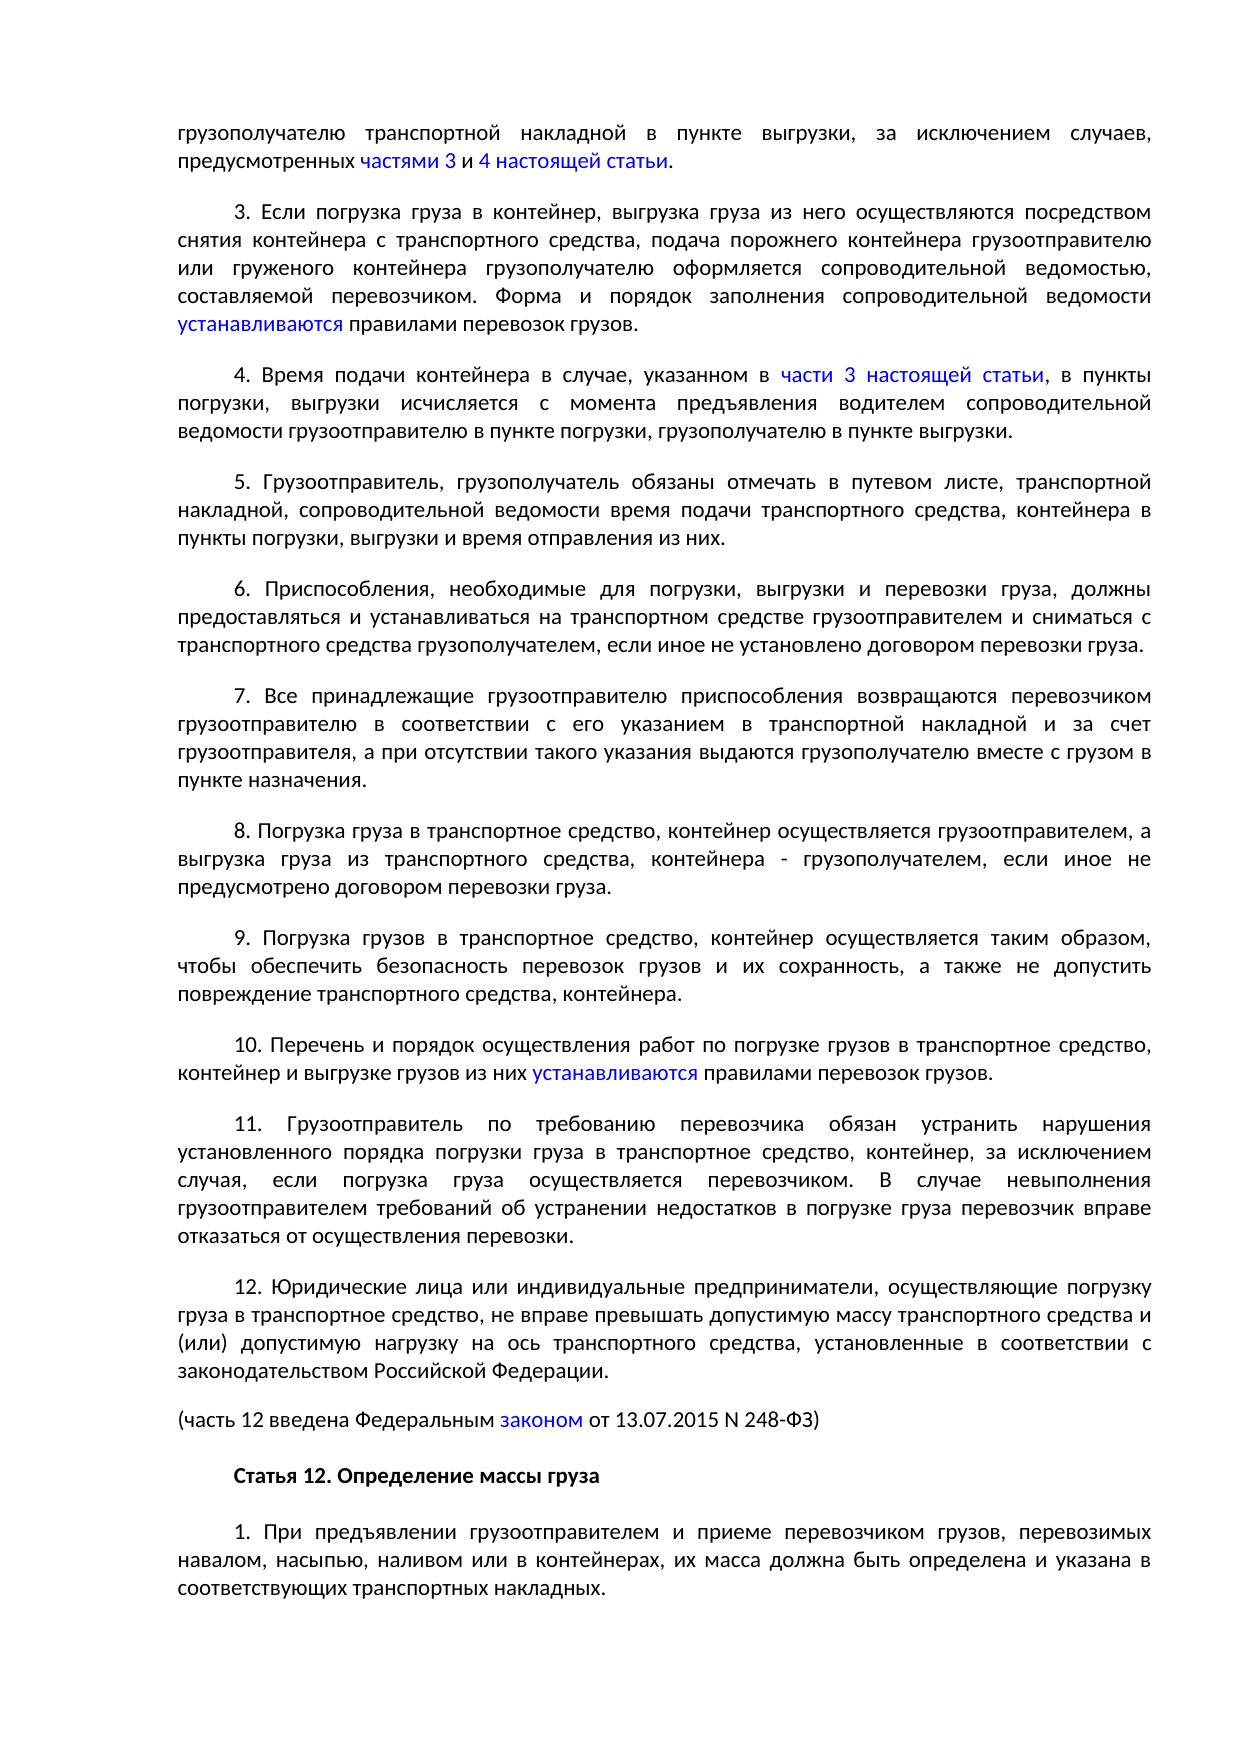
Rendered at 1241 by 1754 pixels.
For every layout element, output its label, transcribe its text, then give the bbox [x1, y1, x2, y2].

text 9. Погрузка грузов в транспортное средство, контейнер осуществляется таким образом, чтобы обеспечить безопасность перевозок грузов и их сохранность, а также не допустить повреждение транспортного средства, контейнера. [177, 923, 1152, 1007]
text 11. Грузоотправитель по требованию перевозчика обязан устранить нарушения установленного порядка погрузки груза в транспортное средство, контейнер, за исключением случая, если погрузка груза осуществляется перевозчиком. В случае невыполнения грузоотправителем требований об устранении недостатков в погрузке груза перевозчик вправе отказаться от осуществления перевозки. [177, 1109, 1152, 1249]
text 3. Если погрузка груза в контейнер, выгрузка груза из него осуществляются посредством снятия контейнера с транспортного средства, подача порожнего контейнера грузоотправителю или груженого контейнера грузополучателю оформляется сопроводительной ведомостью, составляемой перевозчиком. Форма и порядок заполнения сопроводительной ведомости устанавливаются правилами перевозок грузов. [177, 197, 1152, 337]
title Статья 12. Определение массы груза [177, 1461, 1152, 1489]
text (часть 12 введена Федеральным законом от 13.07.2015 N 248-ФЗ) [177, 1405, 1152, 1433]
text 7. Все принадлежащие грузоотправителю приспособления возвращаются перевозчиком грузоотправителю в соответствии с его указанием в транспортной накладной и за счет грузоотправителя, а при отсутствии такого указания выдаются грузополучателю вместе с грузом в пункте назначения. [177, 681, 1152, 793]
text 10. Перечень и порядок осуществления работ по погрузке грузов в транспортное средство, контейнер и выгрузке грузов из них устанавливаются правилами перевозок грузов. [177, 1030, 1152, 1086]
text 1. При предъявлении грузоотправителем и приеме перевозчиком грузов, перевозимых навалом, насыпью, наливом или в контейнерах, их масса должна быть определена и указана в соответствующих транспортных накладных. [177, 1517, 1152, 1601]
text 4. Время подачи контейнера в случае, указанном в части 3 настоящей статьи, в пункты погрузки, выгрузки исчисляется с момента предъявления водителем сопроводительной ведомости грузоотправителю в пункте погрузки, грузополучателю в пункте выгрузки. [177, 360, 1152, 444]
text 8. Погрузка груза в транспортное средство, контейнер осуществляется грузоотправителем, а выгрузка груза из транспортного средства, контейнера - грузополучателем, если иное не предусмотрено договором перевозки груза. [177, 816, 1152, 900]
text 5. Грузоотправитель, грузополучатель обязаны отмечать в путевом листе, транспортной накладной, сопроводительной ведомости время подачи транспортного средства, контейнера в пункты погрузки, выгрузки и время отправления из них. [177, 467, 1152, 551]
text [177, 118, 1152, 174]
text 6. Приспособления, необходимые для погрузки, выгрузки и перевозки груза, должны предоставляться и устанавливаться на транспортном средстве грузоотправителем и сниматься с транспортного средства грузополучателем, если иное не установлено договором перевозки груза. [177, 574, 1152, 658]
text 12. Юридические лица или индивидуальные предприниматели, осуществляющие погрузку груза в транспортное средство, не вправе превышать допустимую массу транспортного средства и (или) допустимую нагрузку на ось транспортного средства, установленные в соответствии с законодательством Российской Федерации. [177, 1272, 1152, 1384]
